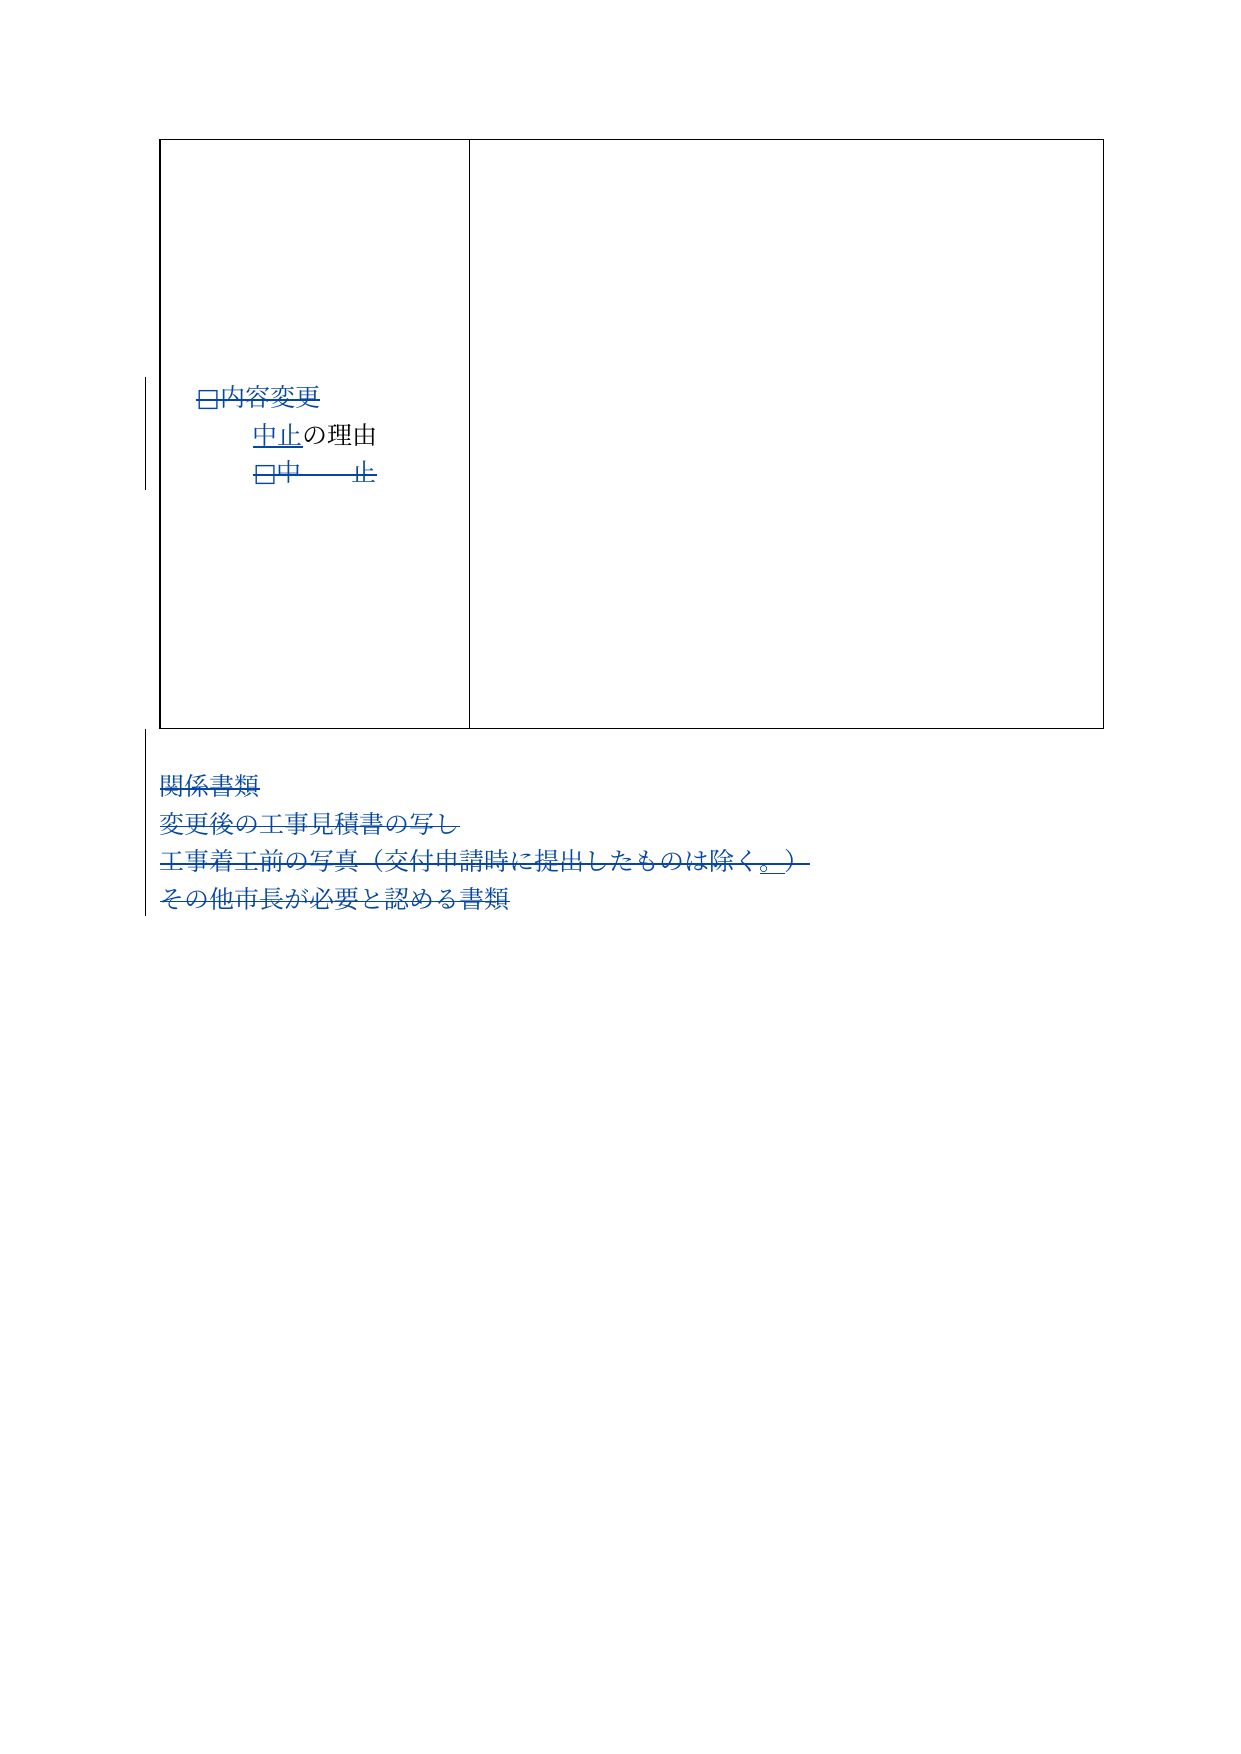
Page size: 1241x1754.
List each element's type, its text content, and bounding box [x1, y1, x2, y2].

table_cell の理由 [161, 140, 469, 728]
table_cell [470, 140, 1103, 728]
